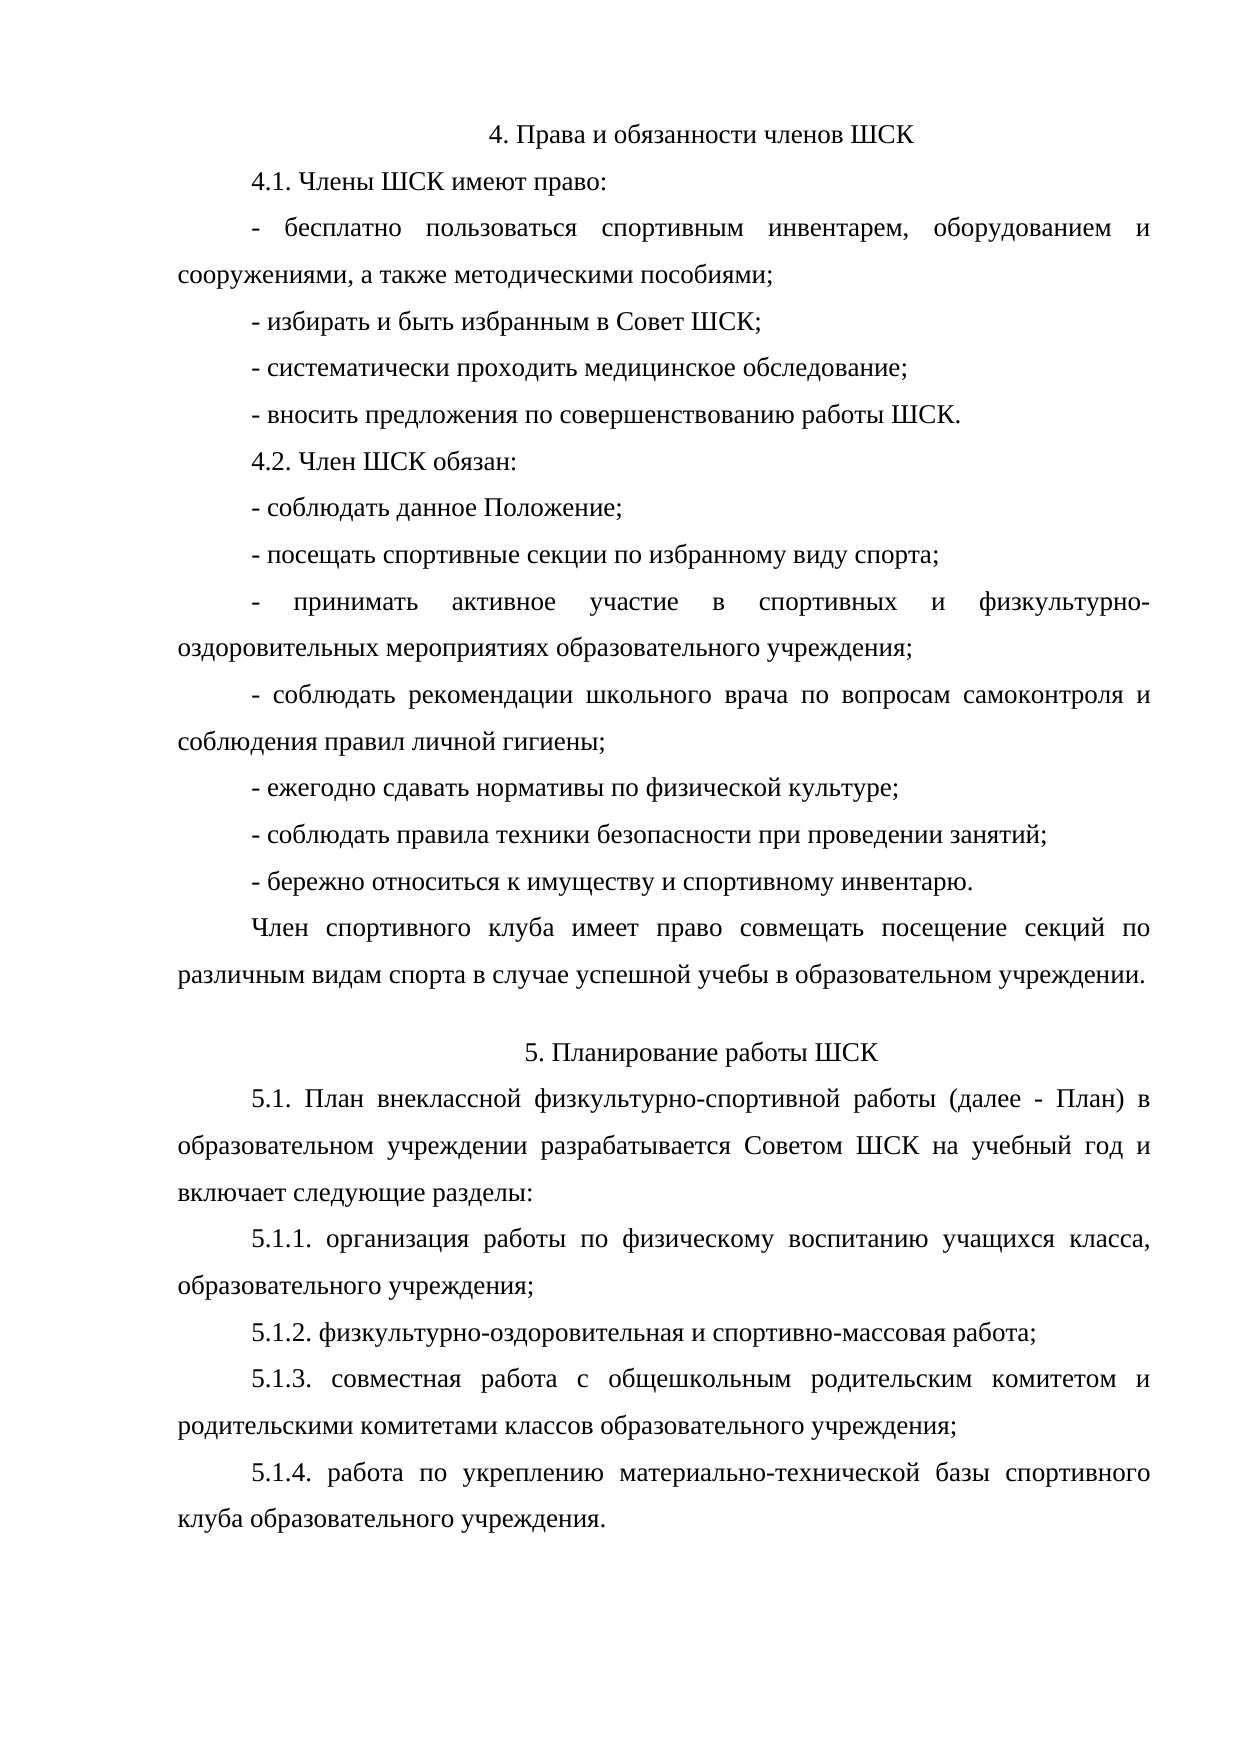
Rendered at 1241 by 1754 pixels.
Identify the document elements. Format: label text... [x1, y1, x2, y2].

text - бережно относиться к имуществу и спортивному инвентарю. [177, 865, 1152, 896]
text 5.1. План внеклассной физкультурно-спортивной работы (далее - План) в образовательном учреждении разрабатывается Советом ШСК на учебный год и включает следующие разделы: [177, 1083, 1152, 1207]
text - соблюдать данное Положение; [177, 491, 1152, 523]
text - посещать спортивные секции по избранному виду спорта; [177, 538, 1152, 569]
text Член спортивного клуба имеет право совмещать посещение секций по различным видам спорта в случае успешной учебы в образовательном учреждении. [177, 911, 1152, 989]
text - соблюдать правила техники безопасности при проведении занятий; [177, 818, 1152, 849]
text - вносить предложения по совершенствованию работы ШСК. [177, 398, 1152, 429]
text 4.2. Член ШСК обязан: [177, 445, 1152, 476]
text 5.1.4. работа по укреплению материально-технической базы спортивного клуба образовательного учреждения. [177, 1456, 1152, 1534]
text - избирать и быть избранным в Совет ШСК; [177, 305, 1152, 336]
text - бесплатно пользоваться спортивным инвентарем, оборудованием и сооружениями, а также методическими пособиями; [177, 211, 1152, 289]
text 4. Права и обязанности членов ШСК [177, 118, 1152, 149]
text - систематически проходить медицинское обследование; [177, 351, 1152, 383]
text 5. Планирование работы ШСК [177, 1036, 1152, 1067]
text 5.1.1. организация работы по физическому воспитанию учащихся класса, образовательного учреждения; [177, 1223, 1152, 1300]
text 5.1.2. физкультурно-оздоровительная и спортивно-массовая работа; [177, 1316, 1152, 1347]
text - ежегодно сдавать нормативы по физической культуре; [177, 771, 1152, 803]
text 5.1.3. совместная работа с общешкольным родительским комитетом и родительскими комитетами классов образовательного учреждения; [177, 1363, 1152, 1440]
text 4.1. Члены ШСК имеют право: [177, 165, 1152, 196]
text - соблюдать рекомендации школьного врача по вопросам самоконтроля и соблюдения правил личной гигиены; [177, 678, 1152, 756]
text - принимать активное участие в спортивных и физкультурно-оздоровительных мероприятиях образовательного учреждения; [177, 585, 1152, 663]
